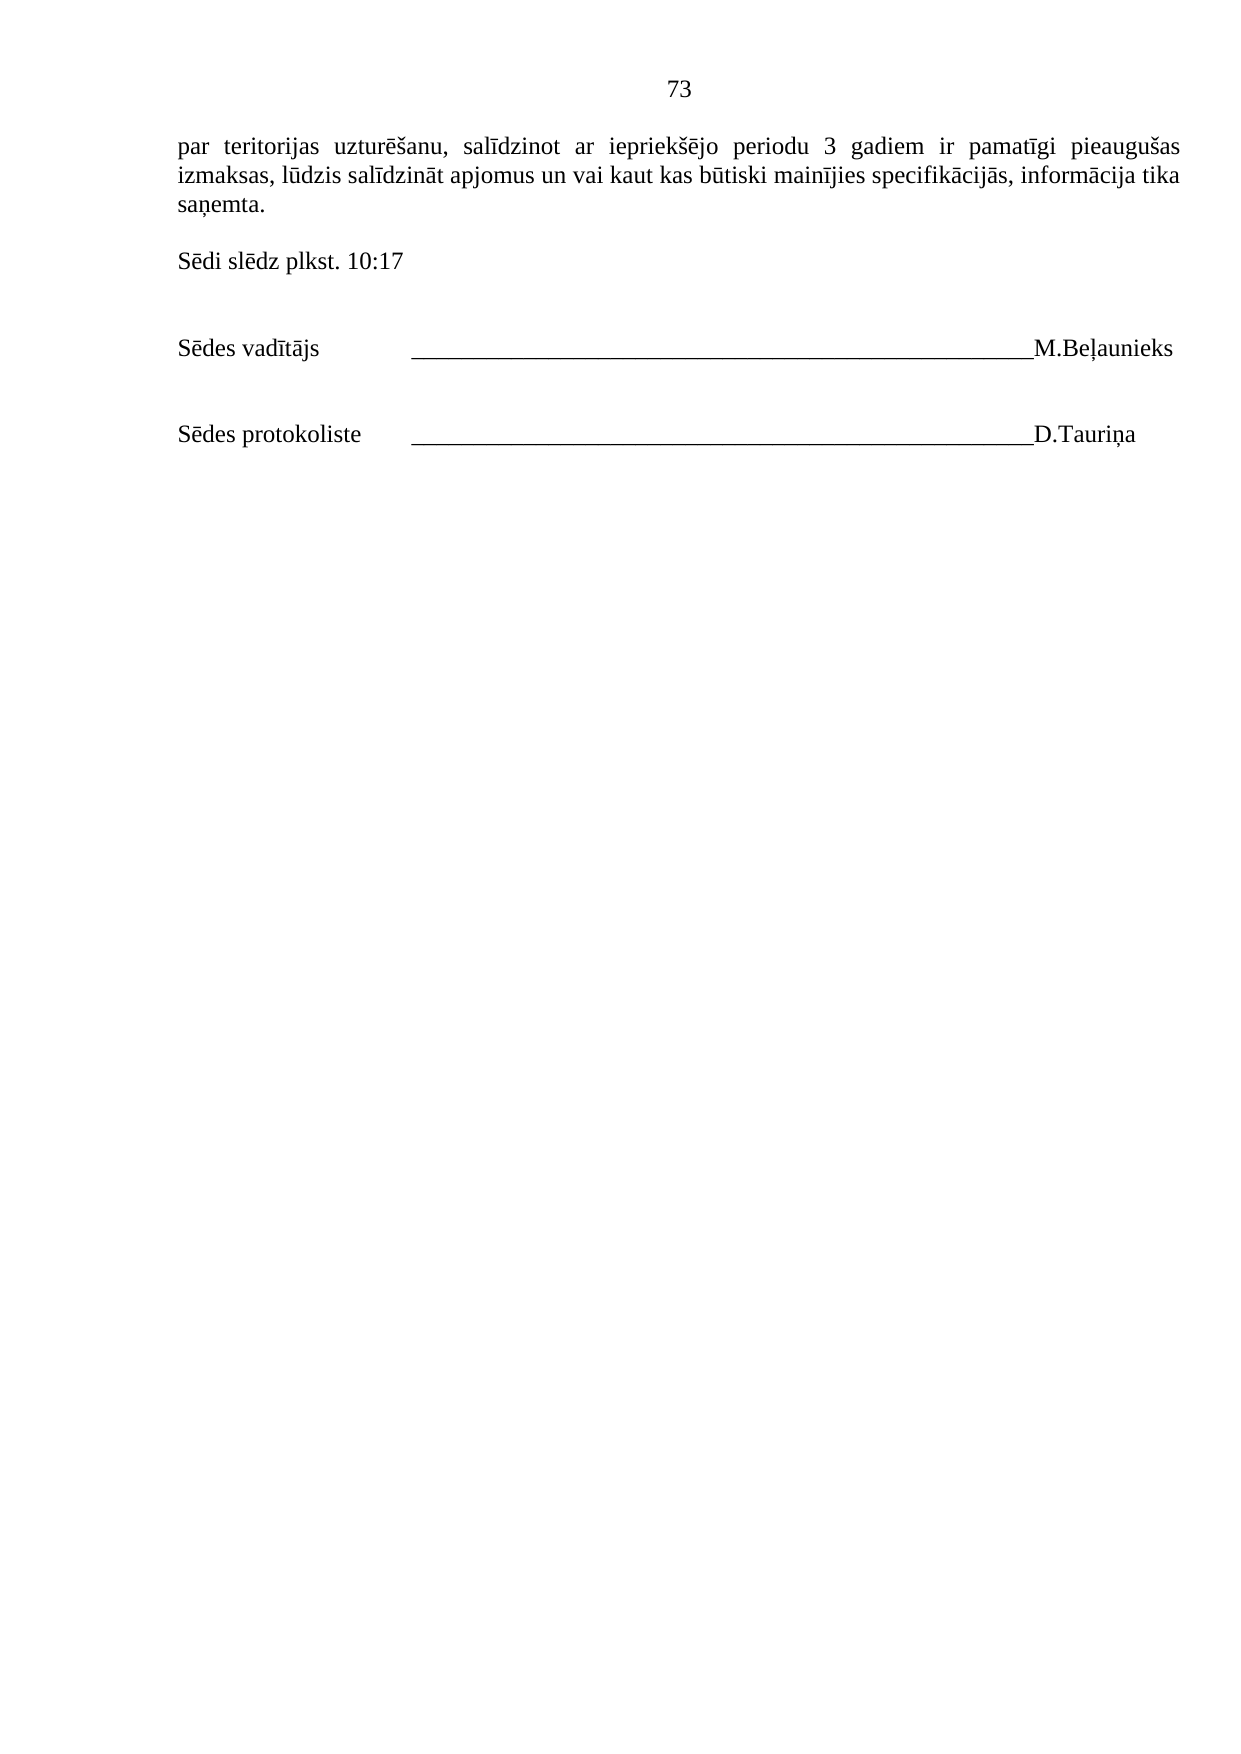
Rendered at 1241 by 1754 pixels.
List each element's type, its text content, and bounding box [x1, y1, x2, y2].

text Sēdi slēdz plkst. 10:17 [177, 246, 1181, 275]
text Sēdes vadītājs M.Beļaunieks [177, 333, 1181, 361]
text Sēdes protokoliste D.Tauriņa [177, 419, 1181, 448]
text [177, 131, 1181, 218]
